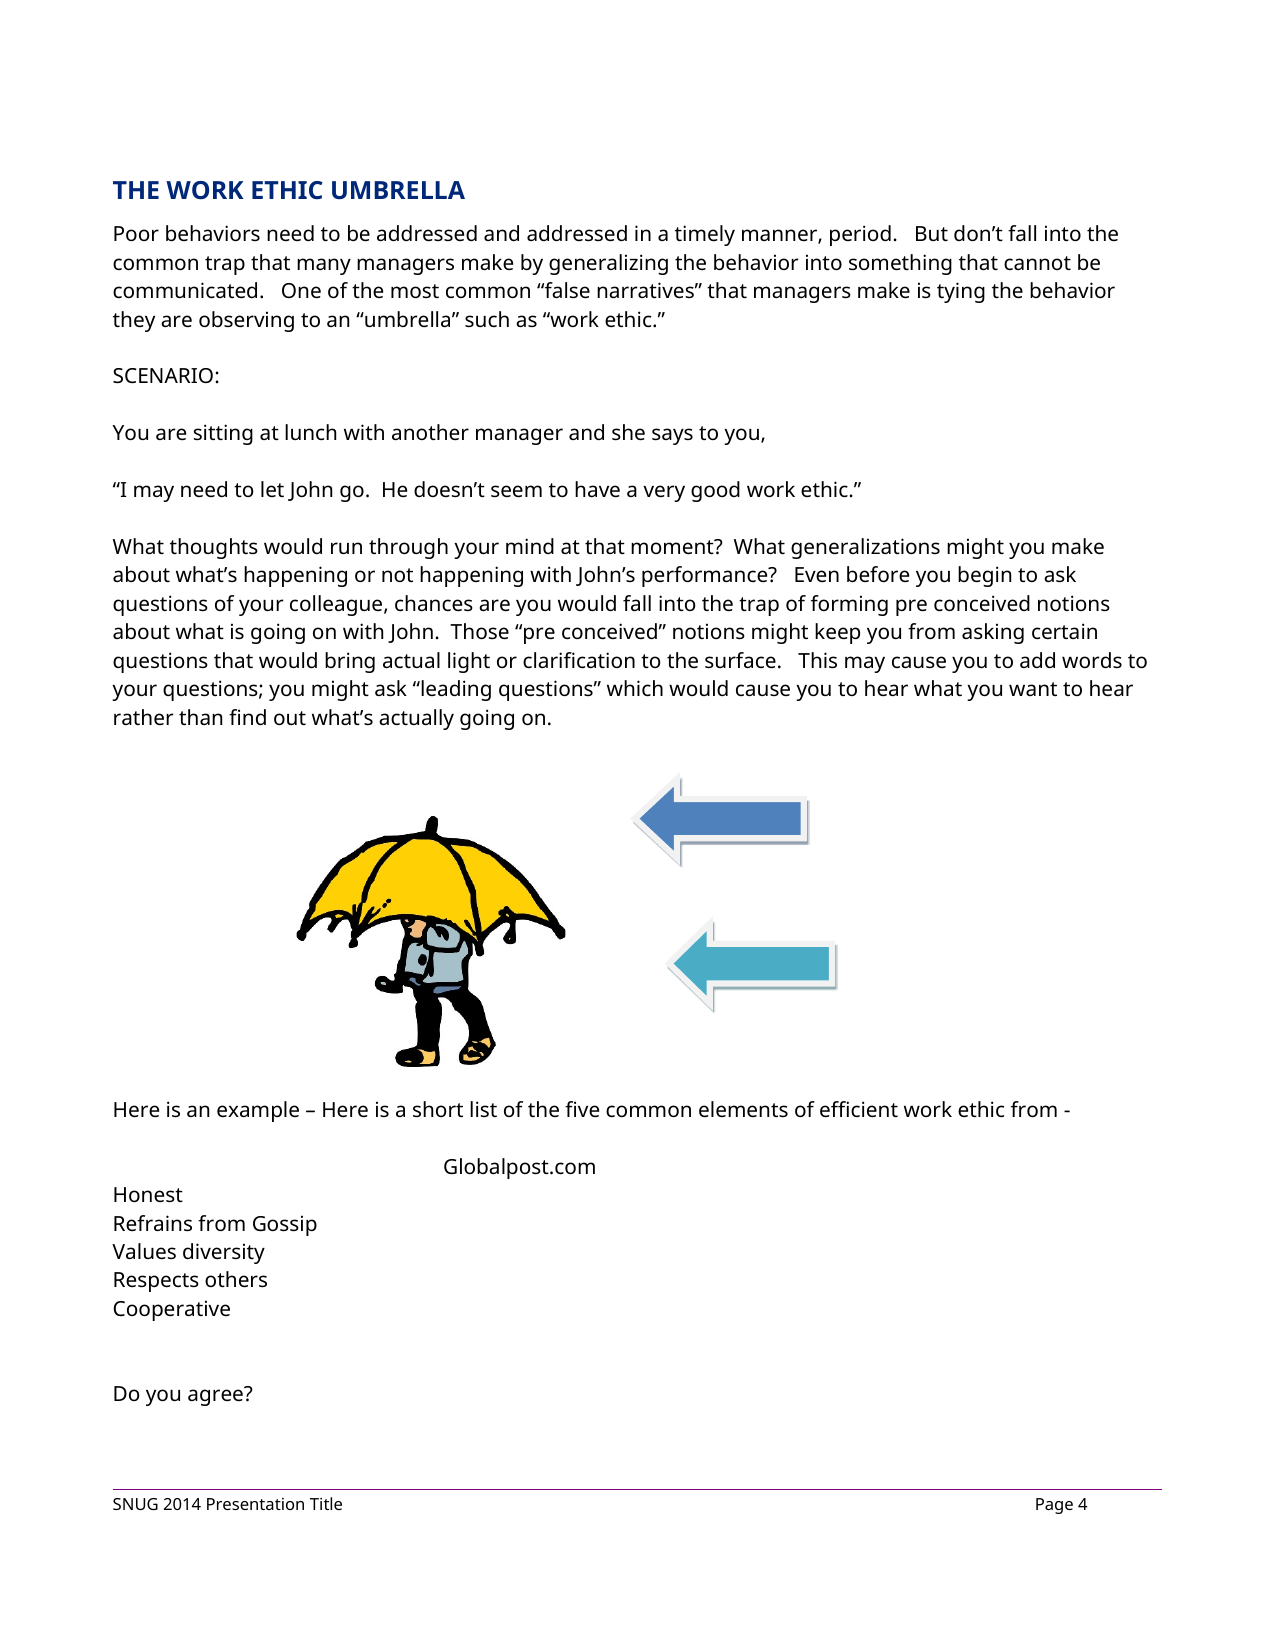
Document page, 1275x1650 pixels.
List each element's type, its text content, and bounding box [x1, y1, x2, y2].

text Respects others [112, 1266, 1162, 1294]
text Refrains from Gossip [112, 1209, 1162, 1237]
text Cooperative [112, 1294, 1162, 1322]
text Poor behaviors need to be addressed and addressed in a timely manner, period. But don’t fall into the common trap that many managers make by generalizing the behavior into something that cannot be communicated. One of the most common “false narratives” that managers make is tying the behavior they are observing to an “umbrella” such as “work ethic.” [112, 219, 1162, 333]
text Values diversity [112, 1237, 1162, 1266]
subtitle THE WORK ETHIC UMBRELLA [112, 173, 1162, 207]
text Here is an example – Here is a short list of the five common elements of efficient work ethic from - [112, 1095, 1162, 1123]
text Globalpost.com [112, 1152, 1162, 1180]
text You are sitting at lunch with another manager and she says to you, [112, 418, 1162, 447]
text What thoughts would run through your mind at that moment? What generalizations might you make about what’s happening or not happening with John’s performance? Even before you begin to ask questions of your colleague, chances are you would fall into the trap of forming pre conceived notions about what is going on with John. Those “pre conceived” notions might keep you from asking certain questions that would bring actual light or clarification to the surface. This may cause you to add words to your questions; you might ask “leading questions” which would cause you to hear what you want to hear rather than find out what’s actually going on. [112, 532, 1162, 731]
text Do you agree? [112, 1379, 1162, 1408]
text “I may need to let John go. He doesn’t seem to have a very good work ethic.” [112, 475, 1162, 504]
text Honest [112, 1180, 1162, 1209]
text SCENARIO: [112, 362, 1162, 390]
picture [296, 816, 566, 1067]
